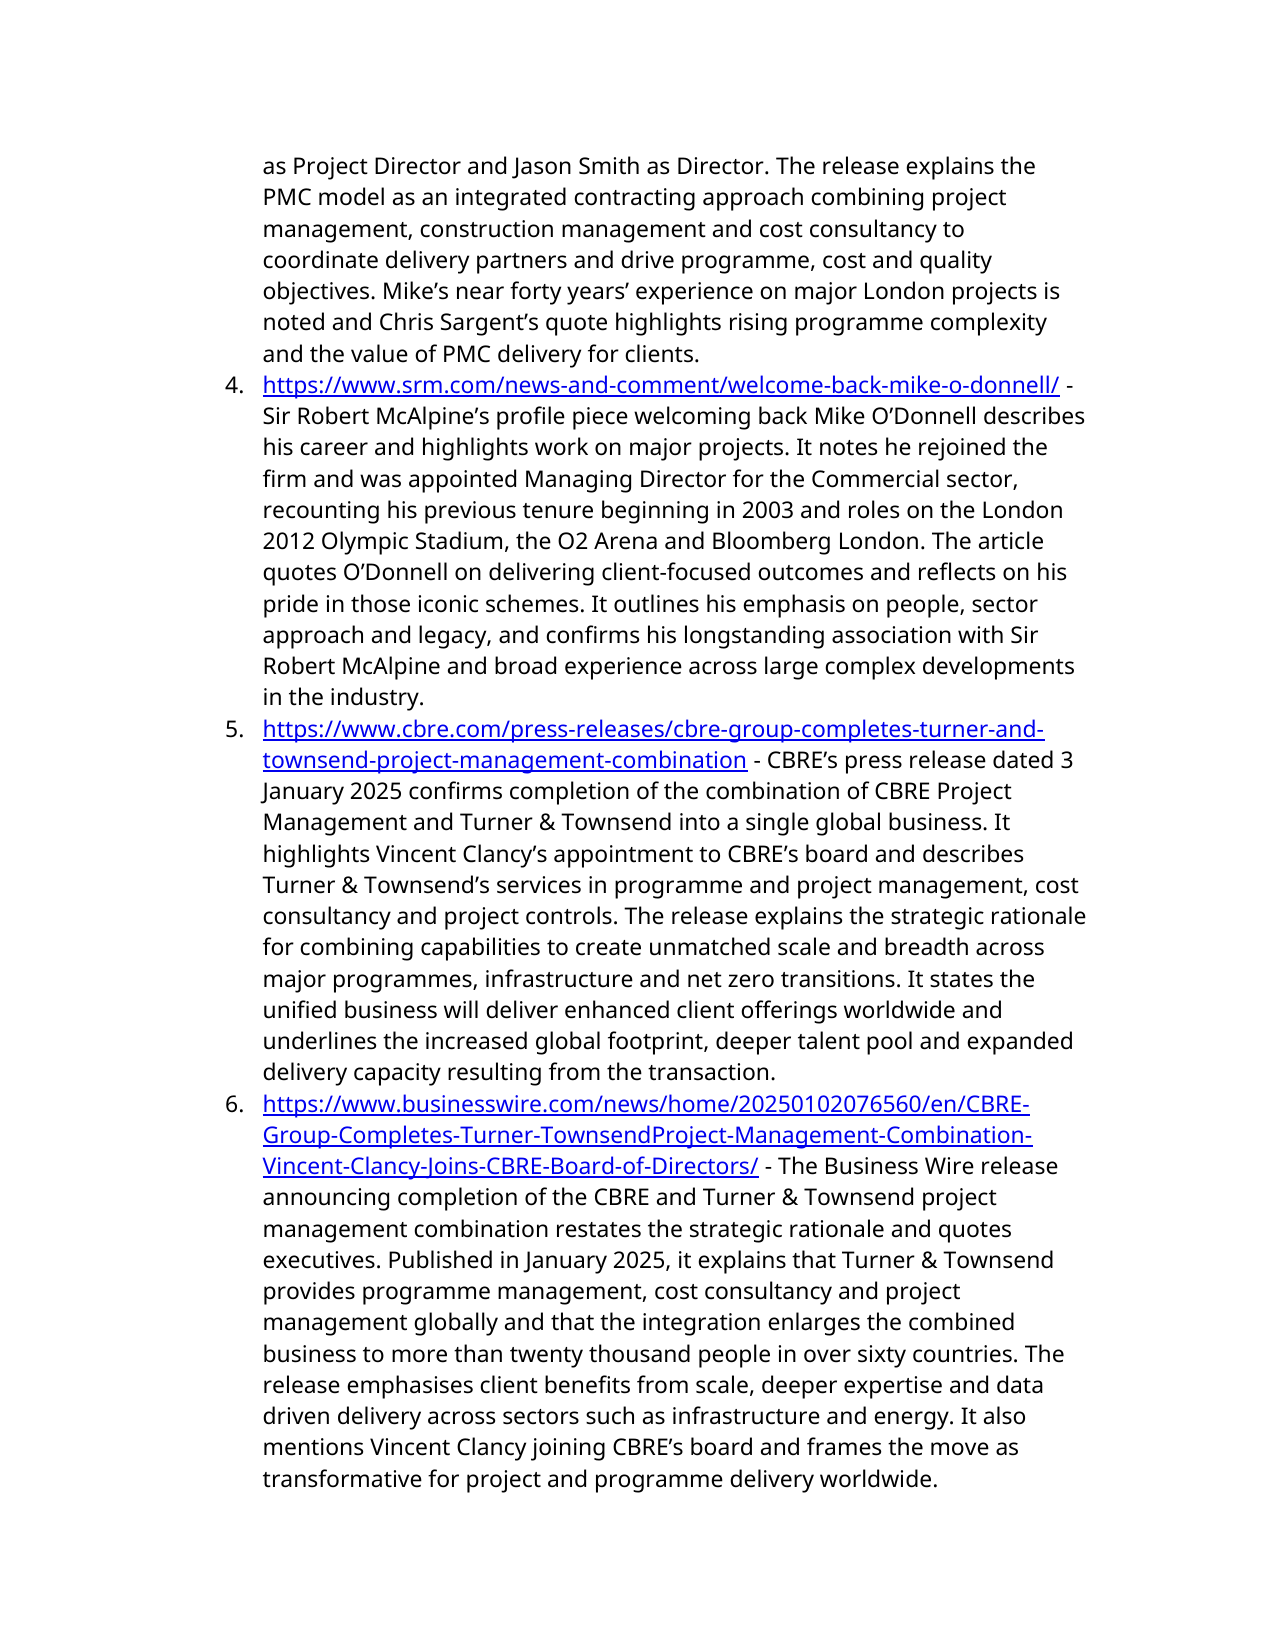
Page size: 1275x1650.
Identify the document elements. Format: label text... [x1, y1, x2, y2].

list https://www.srm.com/news-and-comment/welcome-back-mike-o-donnell/ - Sir Robert McAlpine’s profile piece welcoming back Mike O’Donnell describes his career and highlights work on major projects. It notes he rejoined the firm and was appointed Managing Director for the Commercial sector, recounting his previous tenure beginning in 2003 and roles on the London 2012 Olympic Stadium, the O2 Arena and Bloomberg London. The article quotes O’Donnell on delivering client-focused outcomes and reflects on his pride in those iconic schemes. It outlines his emphasis on people, sector approach and legacy, and confirms his longstanding association with Sir Robert McAlpine and broad experience across large complex developments in the industry. [225, 369, 1087, 712]
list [225, 150, 1087, 369]
list https://www.businesswire.com/news/home/20250102076560/en/CBRE-Group-Completes-Turner-TownsendProject-Management-Combination-Vincent-Clancy-Joins-CBRE-Board-of-Directors/ - The Business Wire release announcing completion of the CBRE and Turner & Townsend project management combination restates the strategic rationale and quotes executives. Published in January 2025, it explains that Turner & Townsend provides programme management, cost consultancy and project management globally and that the integration enlarges the combined business to more than twenty thousand people in over sixty countries. The release emphasises client benefits from scale, deeper expertise and data driven delivery across sectors such as infrastructure and energy. It also mentions Vincent Clancy joining CBRE’s board and frames the move as transformative for project and programme delivery worldwide. [225, 1087, 1087, 1494]
list https://www.cbre.com/press-releases/cbre-group-completes-turner-and-townsend-project-management-combination - CBRE’s press release dated 3 January 2025 confirms completion of the combination of CBRE Project Management and Turner & Townsend into a single global business. It highlights Vincent Clancy’s appointment to CBRE’s board and describes Turner & Townsend’s services in programme and project management, cost consultancy and project controls. The release explains the strategic rationale for combining capabilities to create unmatched scale and breadth across major programmes, infrastructure and net zero transitions. It states the unified business will deliver enhanced client offerings worldwide and underlines the increased global footprint, deeper talent pool and expanded delivery capacity resulting from the transaction. [225, 712, 1087, 1087]
